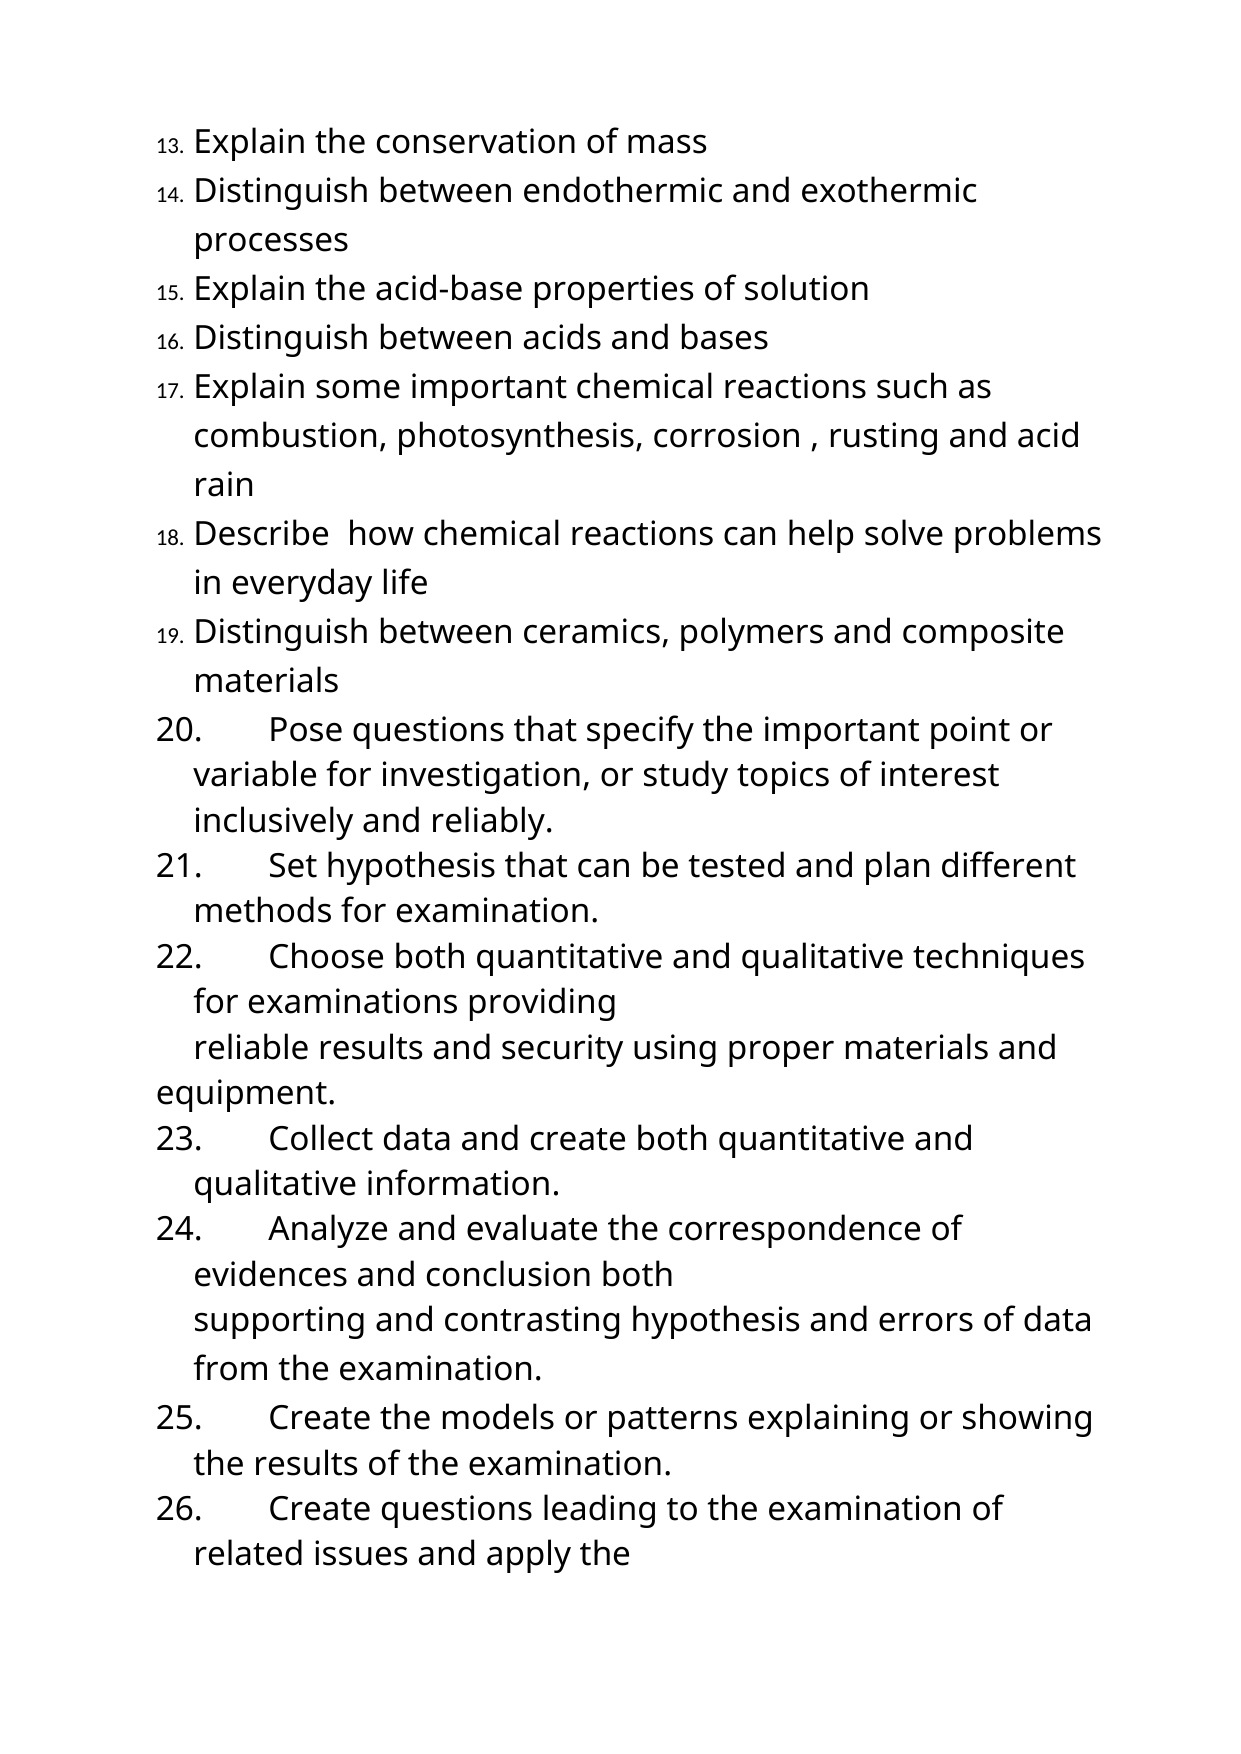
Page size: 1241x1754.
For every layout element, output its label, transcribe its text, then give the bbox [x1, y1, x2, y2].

list supporting and contrasting hypothesis and errors of data from the examination. [193, 1296, 1122, 1390]
list Explain the acid-base properties of solution [156, 265, 1122, 310]
list Explain the conservation of mass [156, 118, 1122, 163]
list Create questions leading to the examination of related issues and apply the [156, 1485, 1122, 1576]
list Describe how chemical reactions can help solve problems in everyday life [156, 510, 1122, 604]
list Create the models or patterns explaining or showing the results of the examination. [156, 1394, 1122, 1485]
list Distinguish between endothermic and exothermic processes [156, 167, 1122, 261]
list Collect data and create both quantitative and qualitative information. [156, 1114, 1122, 1205]
list Choose both quantitative and qualitative techniques for examinations providing [156, 933, 1122, 1023]
list Analyze and evaluate the correspondence of evidences and conclusion both [156, 1205, 1122, 1296]
list Pose questions that specify the important point or variable for investigation, or study topics of interest inclusively and reliably. [156, 706, 1122, 842]
list Distinguish between ceramics, polymers and composite materials [156, 608, 1122, 702]
list Explain some important chemical reactions such as combustion, photosynthesis, corrosion , rusting and acid rain [156, 363, 1122, 506]
text reliable results and security using proper materials and equipment. [156, 1023, 1122, 1114]
list Distinguish between acids and bases [156, 314, 1122, 359]
list Set hypothesis that can be tested and plan different methods for examination. [156, 842, 1122, 933]
